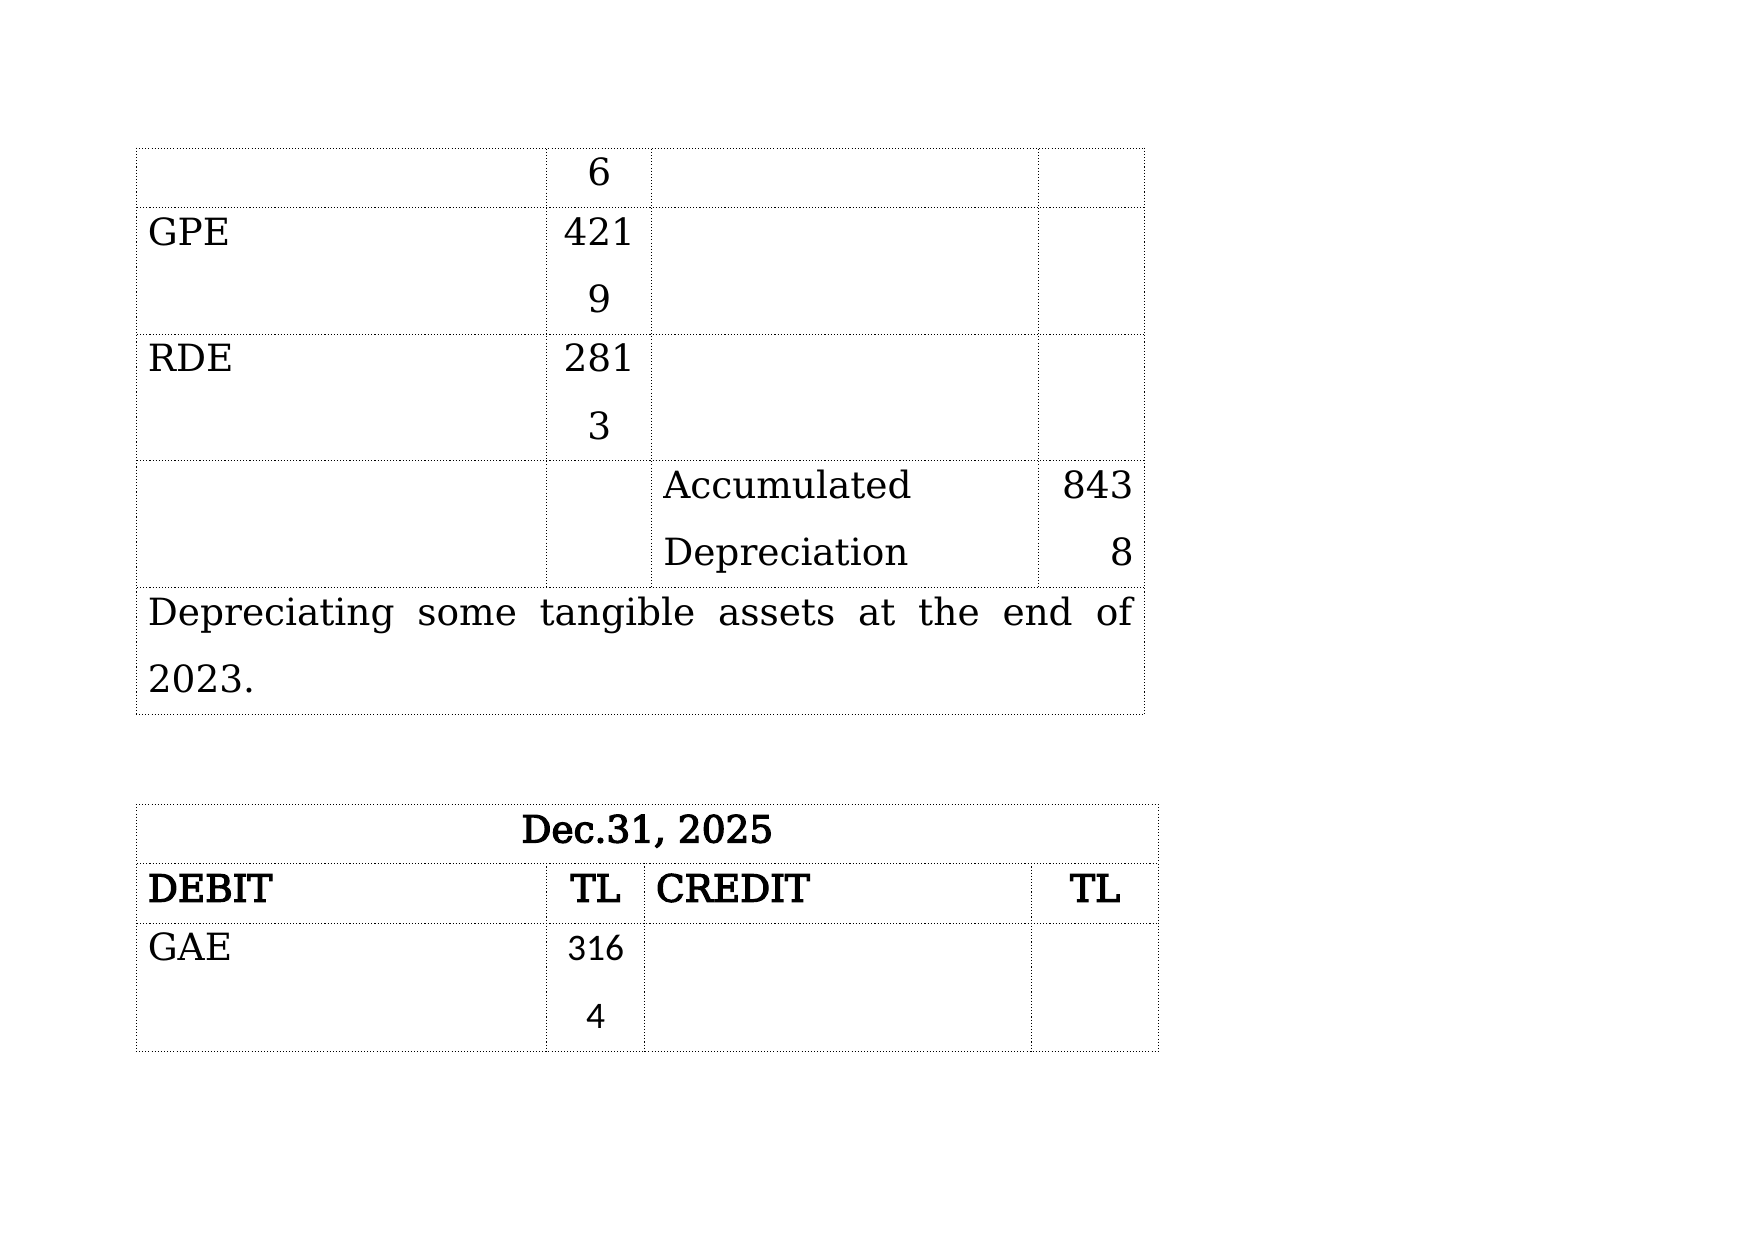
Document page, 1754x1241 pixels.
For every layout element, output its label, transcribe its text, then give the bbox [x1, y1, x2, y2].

table_cell [546, 460, 652, 587]
table_cell [645, 923, 1032, 1051]
table_cell [1039, 207, 1144, 333]
table_cell GAE [136, 923, 546, 1051]
table_cell RDE [136, 334, 546, 460]
table_cell TL [546, 863, 644, 922]
table_cell [1032, 923, 1158, 1051]
table_cell GAE [136, 148, 546, 207]
table_cell 4219 [546, 207, 652, 333]
table_cell [652, 207, 1039, 333]
table_cell Depreciating some tangible assets at the end of 2023. [136, 587, 1144, 713]
table_header Dec.31, 2025 [136, 804, 1158, 863]
table_cell GPE [136, 207, 546, 333]
table_cell [1039, 334, 1144, 460]
table_cell [652, 334, 1039, 460]
table_cell CREDIT [645, 863, 1032, 922]
table_cell 8438 [1039, 460, 1144, 587]
table_cell [652, 148, 1039, 207]
table_cell DEBIT [136, 863, 546, 922]
table_cell [1039, 148, 1144, 207]
table_cell Accumulated Depreciation [652, 460, 1039, 587]
table_cell 3164 [546, 923, 644, 1051]
table_cell TL [1032, 863, 1158, 922]
table_cell 1406 [546, 148, 652, 207]
table_cell [136, 460, 546, 587]
table_cell 2813 [546, 334, 652, 460]
